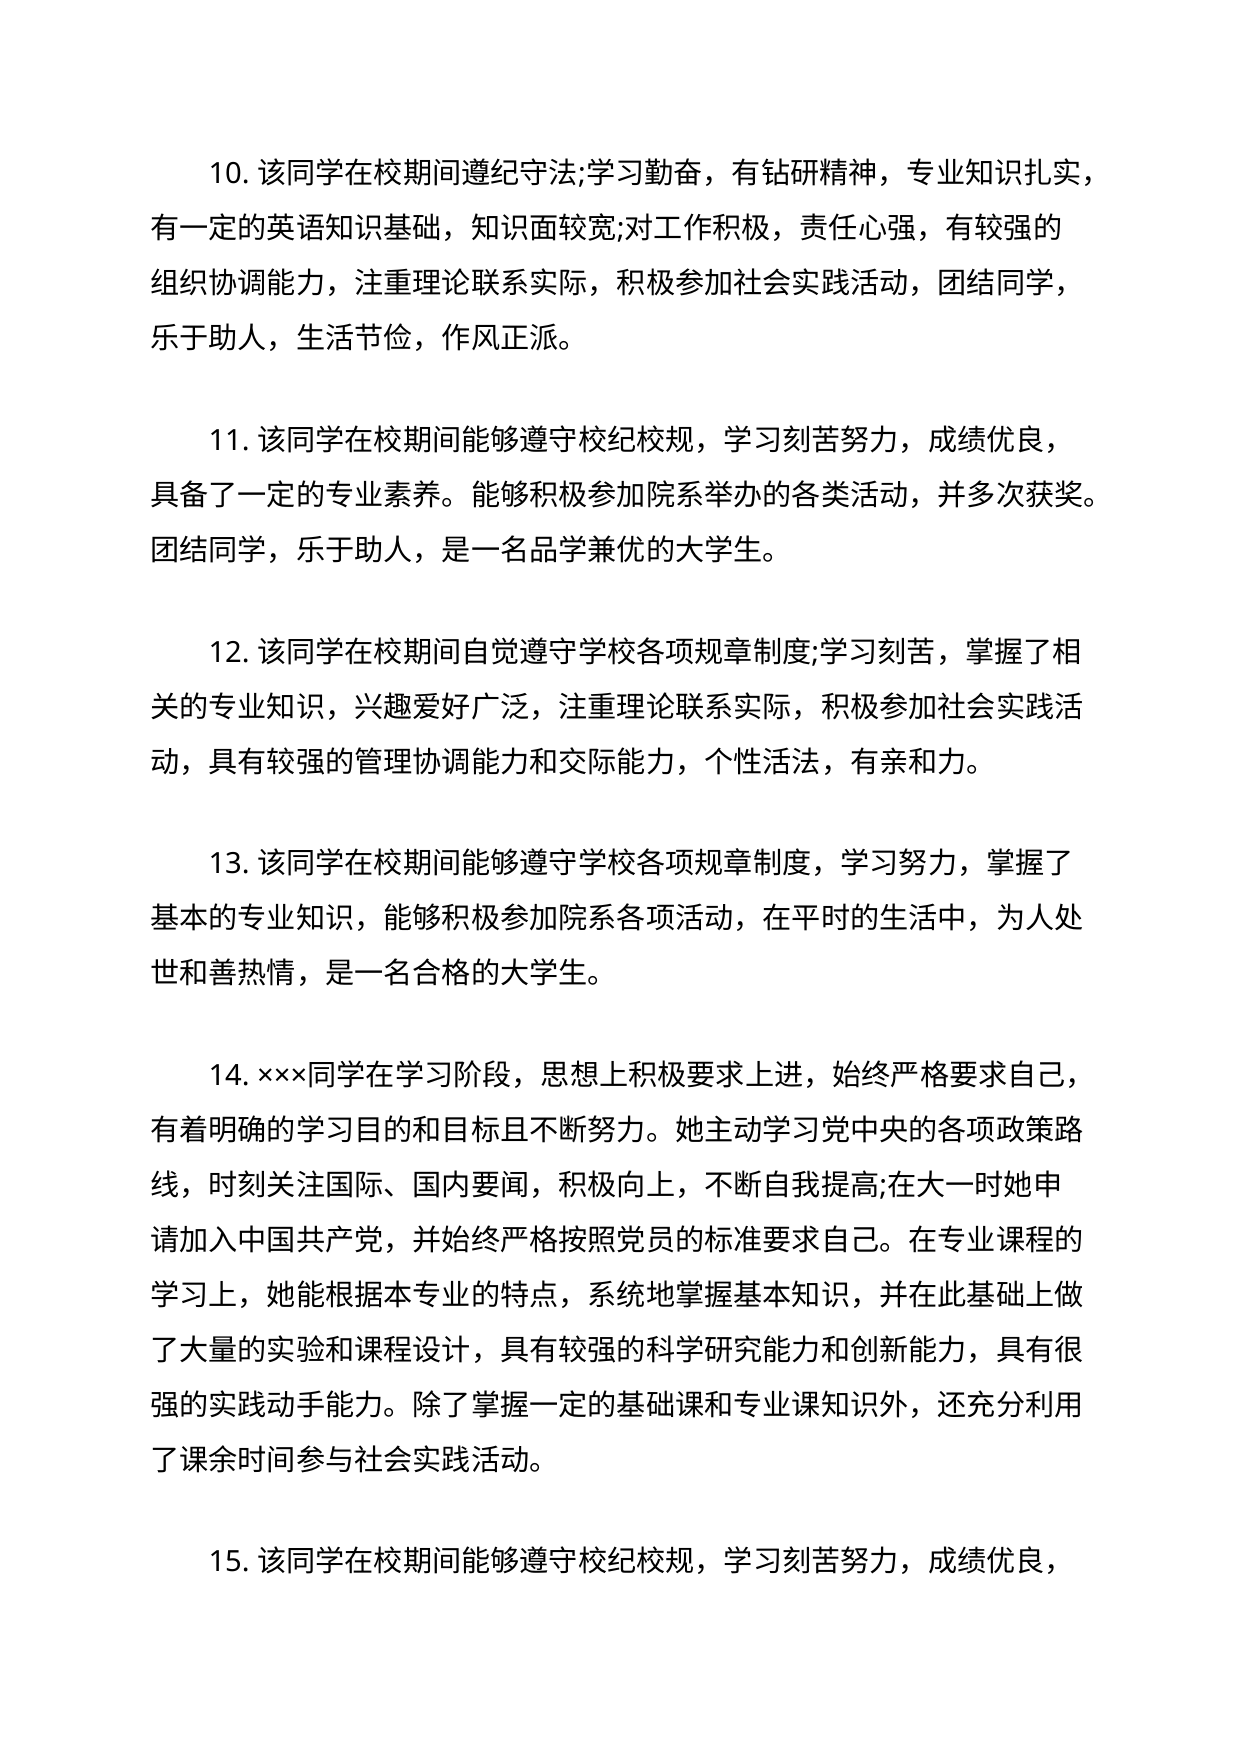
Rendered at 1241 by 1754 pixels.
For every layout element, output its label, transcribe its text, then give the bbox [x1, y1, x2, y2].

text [150, 1538, 1090, 1580]
text 13. 该同学在校期间能够遵守学校各项规章制度，学习努力，掌握了基本的专业知识，能够积极参加院系各项活动，在平时的生活中，为人处世和善热情，是一名合格的大学生。 [150, 840, 1090, 992]
text 10. 该同学在校期间遵纪守法;学习勤奋，有钻研精神，专业知识扎实，有一定的英语知识基础，知识面较宽;对工作积极，责任心强，有较强的组织协调能力，注重理论联系实际，积极参加社会实践活动，团结同学，乐于助人，生活节俭，作风正派。 [150, 150, 1090, 357]
text 14. ×××同学在学习阶段，思想上积极要求上进，始终严格要求自己，有着明确的学习目的和目标且不断努力。她主动学习党中央的各项政策路线，时刻关注国际、国内要闻，积极向上，不断自我提高;在大一时她申请加入中国共产党，并始终严格按照党员的标准要求自己。在专业课程的学习上，她能根据本专业的特点，系统地掌握基本知识，并在此基础上做了大量的实验和课程设计，具有较强的科学研究能力和创新能力，具有很强的实践动手能力。除了掌握一定的基础课和专业课知识外，还充分利用了课余时间参与社会实践活动。 [150, 1052, 1090, 1478]
text 11. 该同学在校期间能够遵守校纪校规，学习刻苦努力，成绩优良，具备了一定的专业素养。能够积极参加院系举办的各类活动，并多次获奖。团结同学，乐于助人，是一名品学兼优的大学生。 [150, 417, 1090, 569]
text 12. 该同学在校期间自觉遵守学校各项规章制度;学习刻苦，掌握了相关的专业知识，兴趣爱好广泛，注重理论联系实际，积极参加社会实践活动，具有较强的管理协调能力和交际能力，个性活法，有亲和力。 [150, 628, 1090, 781]
